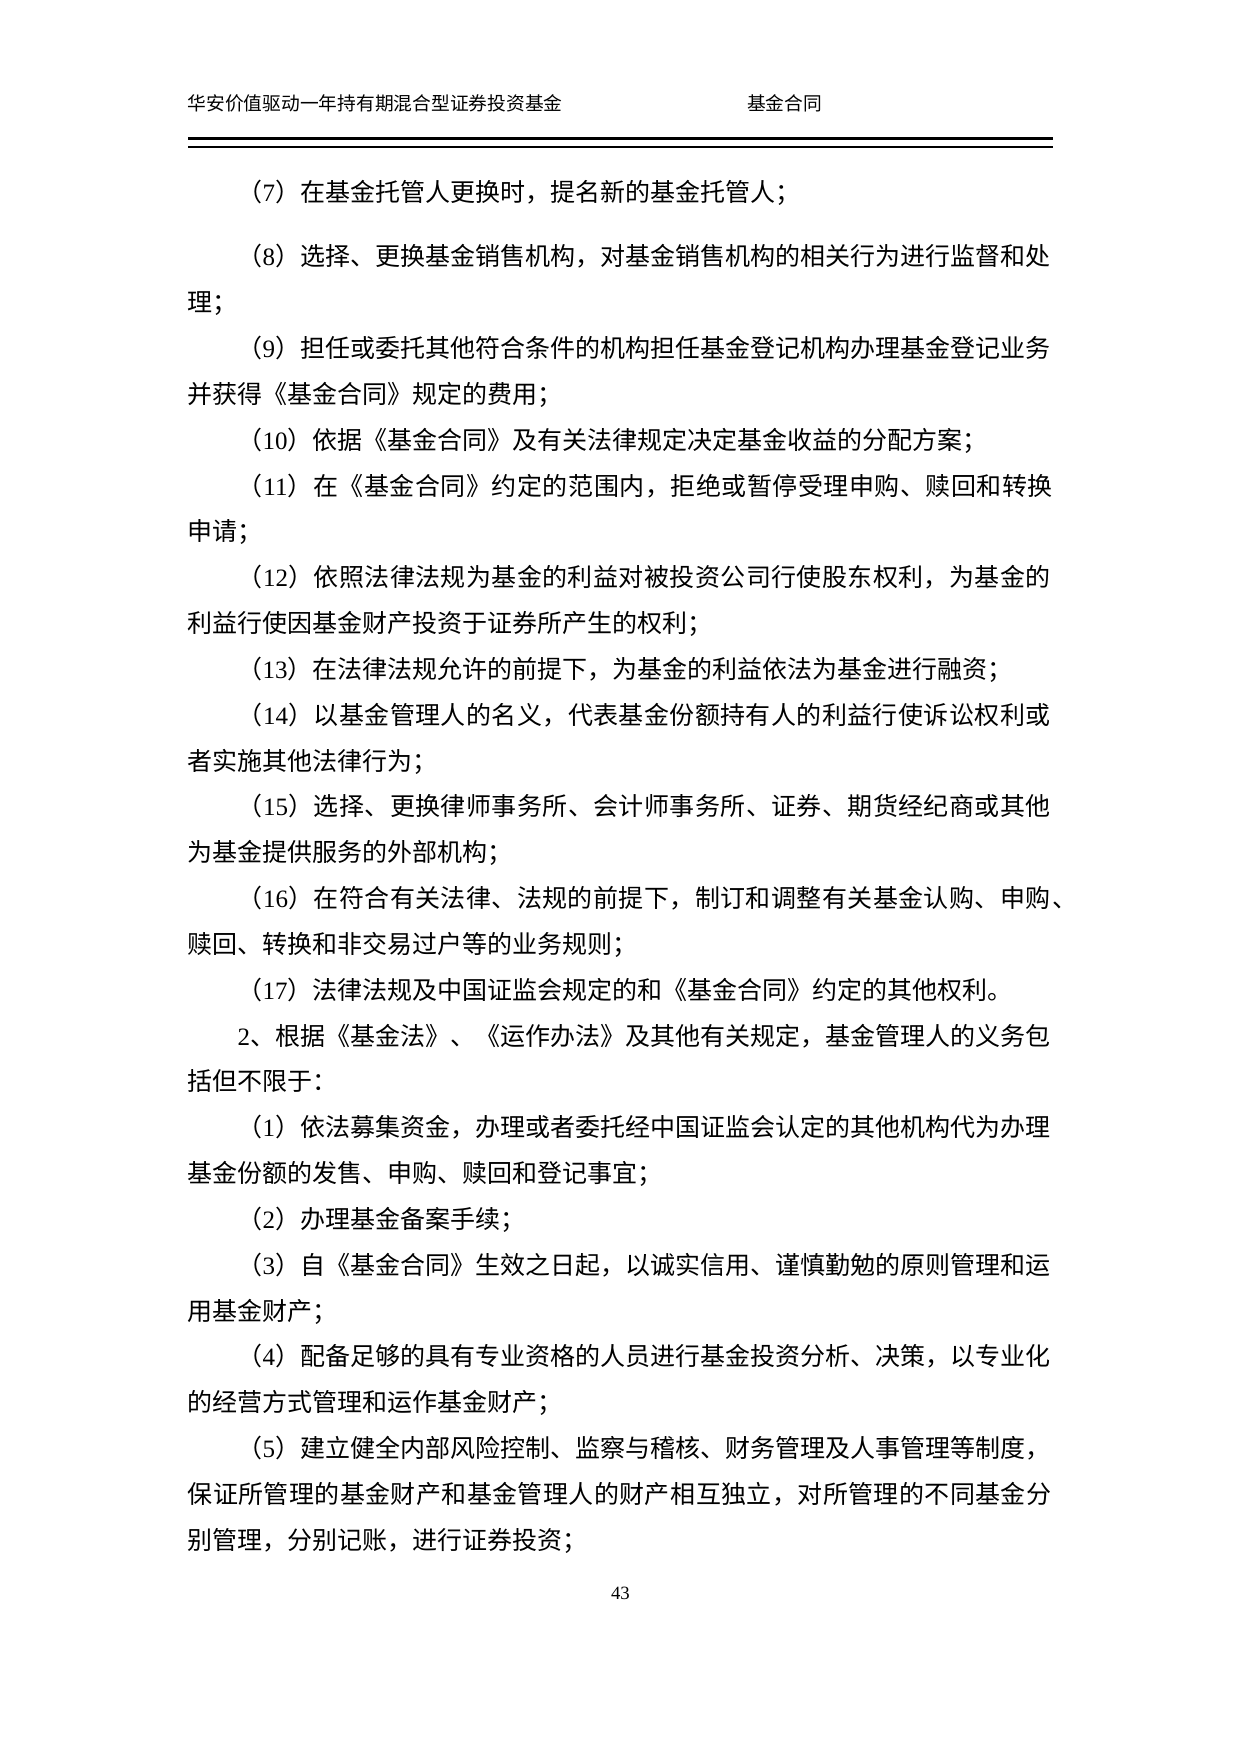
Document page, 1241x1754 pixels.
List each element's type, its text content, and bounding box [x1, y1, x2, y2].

text （15）选择、更换律师事务所、会计师事务所、证券、期货经纪商或其他为基金提供服务的外部机构； [187, 777, 1053, 869]
text （17）法律法规及中国证监会规定的和《基金合同》约定的其他权利。 [187, 961, 1053, 1006]
text （14）以基金管理人的名义，代表基金份额持有人的利益行使诉讼权利或者实施其他法律行为； [187, 686, 1053, 777]
text （4）配备足够的具有专业资格的人员进行基金投资分析、决策，以专业化的经营方式管理和运作基金财产； [187, 1327, 1053, 1419]
text （8）选择、更换基金销售机构，对基金销售机构的相关行为进行监督和处理； [187, 227, 1053, 319]
text （7）在基金托管人更换时，提名新的基金托管人； [187, 173, 1053, 209]
text （11）在《基金合同》约定的范围内，拒绝或暂停受理申购、赎回和转换申请； [187, 456, 1053, 548]
text （12）依照法律法规为基金的利益对被投资公司行使股东权利，为基金的利益行使因基金财产投资于证券所产生的权利； [187, 548, 1053, 640]
text （5）建立健全内部风险控制、监察与稽核、财务管理及人事管理等制度，保证所管理的基金财产和基金管理人的财产相互独立，对所管理的不同基金分别管理，分别记账，进行证券投资； [187, 1419, 1053, 1556]
text （10）依据《基金合同》及有关法律规定决定基金收益的分配方案； [187, 411, 1053, 456]
text （13）在法律法规允许的前提下，为基金的利益依法为基金进行融资； [187, 640, 1053, 686]
text （2）办理基金备案手续； [187, 1190, 1053, 1236]
text （9）担任或委托其他符合条件的机构担任基金登记机构办理基金登记业务并获得《基金合同》规定的费用； [187, 319, 1053, 411]
text 2、根据《基金法》、《运作办法》及其他有关规定，基金管理人的义务包括但不限于： [187, 1006, 1053, 1098]
text （3）自《基金合同》生效之日起，以诚实信用、谨慎勤勉的原则管理和运用基金财产； [187, 1236, 1053, 1327]
text （16）在符合有关法律、法规的前提下，制订和调整有关基金认购、申购、赎回、转换和非交易过户等的业务规则； [187, 869, 1053, 961]
text （1）依法募集资金，办理或者委托经中国证监会认定的其他机构代为办理基金份额的发售、申购、赎回和登记事宜； [187, 1098, 1053, 1190]
